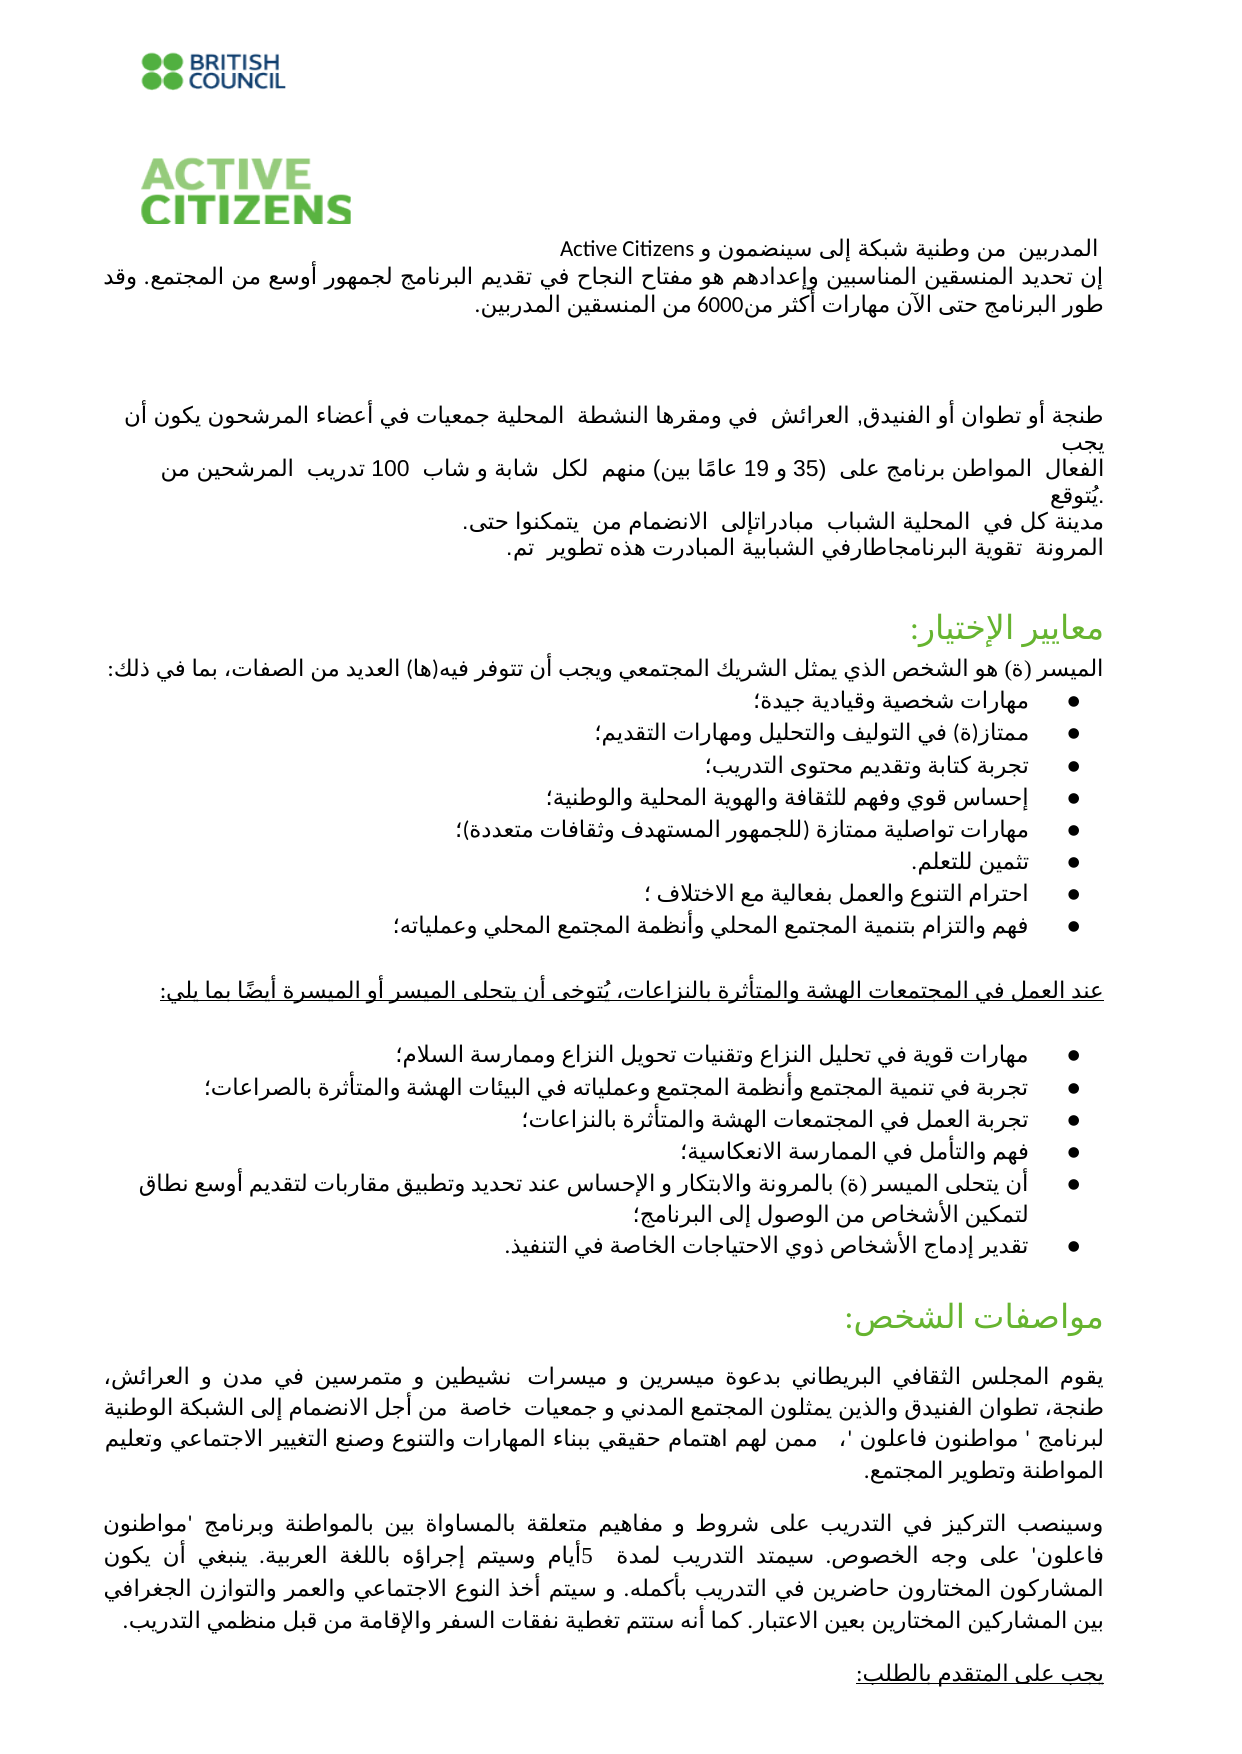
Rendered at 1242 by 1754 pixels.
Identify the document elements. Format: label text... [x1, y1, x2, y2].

text يقوم المجلس الثقافي البريطاني بدعوة ميسرين و ميسرات نشيطين و متمرسين في مدن و العرائش، طنجة، تطوان الفنيدق والذين يمثلون المجتمع المدني و جمعيات خاصة من أجل الانضمام إلى الشبكة الوطنية لبرنامج ' مواطنون فاعلون '، ممن لهم اهتمام حقيقي ببناء المهارات والتنوع وصنع التغيير الاجتماعي وتعليم المواطنة وتطوير المجتمع. [103, 1363, 1104, 1484]
list مهارات تواصلية ممتازة (للجمهور المستهدف وثقافات متعددة)؛ [103, 815, 1067, 843]
text الفعال المواطن برنامج على (35 و 19 عامًا بين) منهم لكل شابة و شاب 100 تدريب المرشحين من يُتوقع. [75, 455, 1104, 508]
list أن يتحلى الميسر (ة) بالمرونة والابتكار و الإحساس عند تحديد وتطبيق مقاربات لتقديم أوسع نطاق لتمكين الأشخاص من الوصول إلى البرنامج؛ [103, 1169, 1067, 1227]
picture [132, 45, 351, 224]
text عند العمل في المجتمعات الهشة والمتأثرة بالنزاعات، يُتوخى أن يتحلى الميسر أو الميسرة أيضًا بما يلي: [103, 976, 1104, 1004]
text المدربين من وطنية شبكة إلى سينضمون و Active Citizens [103, 234, 1104, 262]
list مهارات قوية في تحليل النزاع وتقنيات تحويل النزاع وممارسة السلام؛ [103, 1040, 1067, 1068]
text يجب على المتقدم بالطلب: [103, 1659, 1104, 1687]
text .مدينة كل في المحلية الشباب مبادراتإلى الانضمام من يتمكنوا حتى [75, 508, 1104, 534]
list تجربة كتابة وتقديم محتوى التدريب؛ [103, 751, 1067, 779]
list تجربة العمل في المجتمعات الهشة والمتأثرة بالنزاعات؛ [103, 1105, 1067, 1133]
text وسينصب التركيز في التدريب على شروط و مفاهيم متعلقة بالمساواة بين بالمواطنة وبرنامج 'مواطنون فاعلون' على وجه الخصوص. سيمتد التدريب لمدة 5أيام وسيتم إجراؤه باللغة العربية. ينبغي أن يكون المشاركون المختارون حاضرين في التدريب بأكمله. و سيتم أخذ النوع الاجتماعي والعمر والتوازن الجغرافي بين المشاركين المختارين بعين الاعتبار. كما أنه ستتم تغطية نفقات السفر والإقامة من قبل منظمي التدريب. [103, 1509, 1104, 1634]
text معايير الإختيار: [103, 607, 1104, 648]
list فهم والتأمل في الممارسة الانعكاسية؛ [103, 1137, 1067, 1165]
text طنجة أو تطوان أو الفنيدق, العرائش في ومقرها النشطة المحلية جمعيات في أعضاء المرشحون يكون أن يجب [103, 402, 1104, 455]
list ممتاز(ة) في التوليف والتحليل ومهارات التقديم؛ [103, 718, 1067, 747]
text .المرونة تقوية البرنامجاطارفي الشبابية المبادرت هذه تطوير تم [75, 534, 1104, 561]
text مواصفات الشخص: [103, 1296, 1104, 1336]
text إن تحديد المنسقين المناسبين وإعدادهم هو مفتاح النجاح في تقديم البرنامج لجمهور أوسع من المجتمع. وقد طور البرنامج حتى الآن مهارات أكثر من6000 من المنسقين المدربين. [103, 262, 1104, 318]
text الميسر (ة) هو الشخص الذي يمثل الشريك المجتمعي ويجب أن تتوفر فيه(ها) العديد من الصفات، بما في ذلك: [103, 654, 1104, 682]
list مهارات شخصية وقيادية جيدة؛ [103, 686, 1067, 714]
list فهم والتزام بتنمية المجتمع المحلي وأنظمة المجتمع المحلي وعملياته؛ [103, 912, 1067, 940]
list تثمين للتعلم. [103, 847, 1067, 875]
list تجربة في تنمية المجتمع وأنظمة المجتمع وعملياته في البيئات الهشة والمتأثرة بالصراعات؛ [103, 1073, 1067, 1101]
list تقدير إدماج الأشخاص ذوي الاحتياجات الخاصة في التنفيذ. [103, 1231, 1067, 1259]
list إحساس قوي وفهم للثقافة والهوية المحلية والوطنية؛ [103, 783, 1067, 811]
list احترام التنوع والعمل بفعالية مع الاختلاف ؛ [103, 879, 1067, 907]
